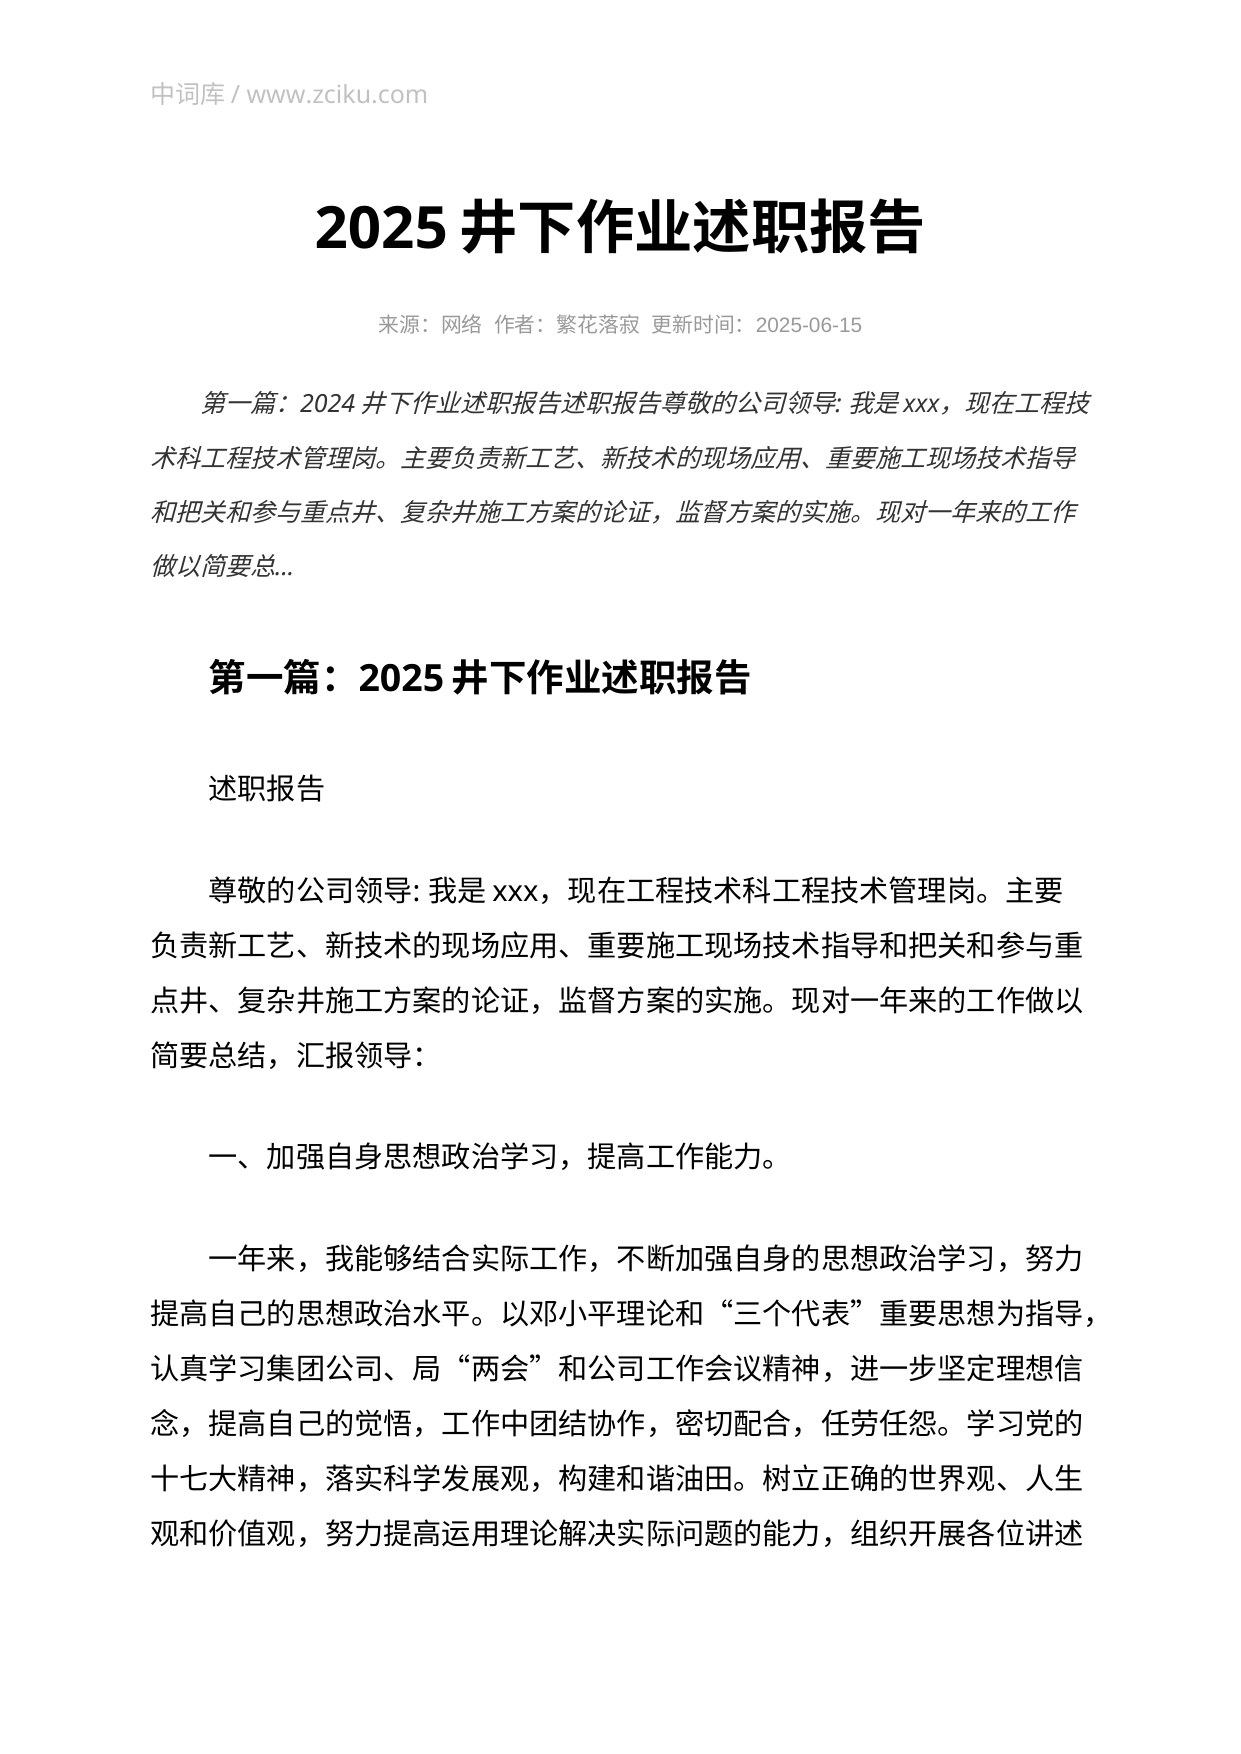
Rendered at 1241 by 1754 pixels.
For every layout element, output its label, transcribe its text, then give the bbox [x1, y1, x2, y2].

text 述职报告 [150, 766, 1090, 808]
text 一、加强自身思想政治学习，提高工作能力。 [150, 1134, 1090, 1176]
text 来源：网络 作者：繁花落寂 更新时间：2025-06-15 [150, 313, 1090, 337]
text 尊敬的公司领导: 我是xxx，现在工程技术科工程技术管理岗。主要负责新工艺、新技术的现场应用、重要施工现场技术指导和把关和参与重点井、复杂井施工方案的论证，监督方案的实施。现对一年来的工作做以简要总结，汇报领导： [150, 867, 1090, 1074]
text 第一篇：2025井下作业述职报告 [150, 648, 1090, 703]
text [150, 1236, 1090, 1553]
text 第一篇：2024井下作业述职报告述职报告尊敬的公司领导: 我是xxx，现在工程技术科工程技术管理岗。主要负责新工艺、新技术的现场应用、重要施工现场技术指导和把关和参与重点井、复杂井施工方案的论证，监督方案的实施。现对一年来的工作做以简要总... [150, 384, 1090, 583]
subtitle 2025井下作业述职报告 [150, 181, 1090, 266]
